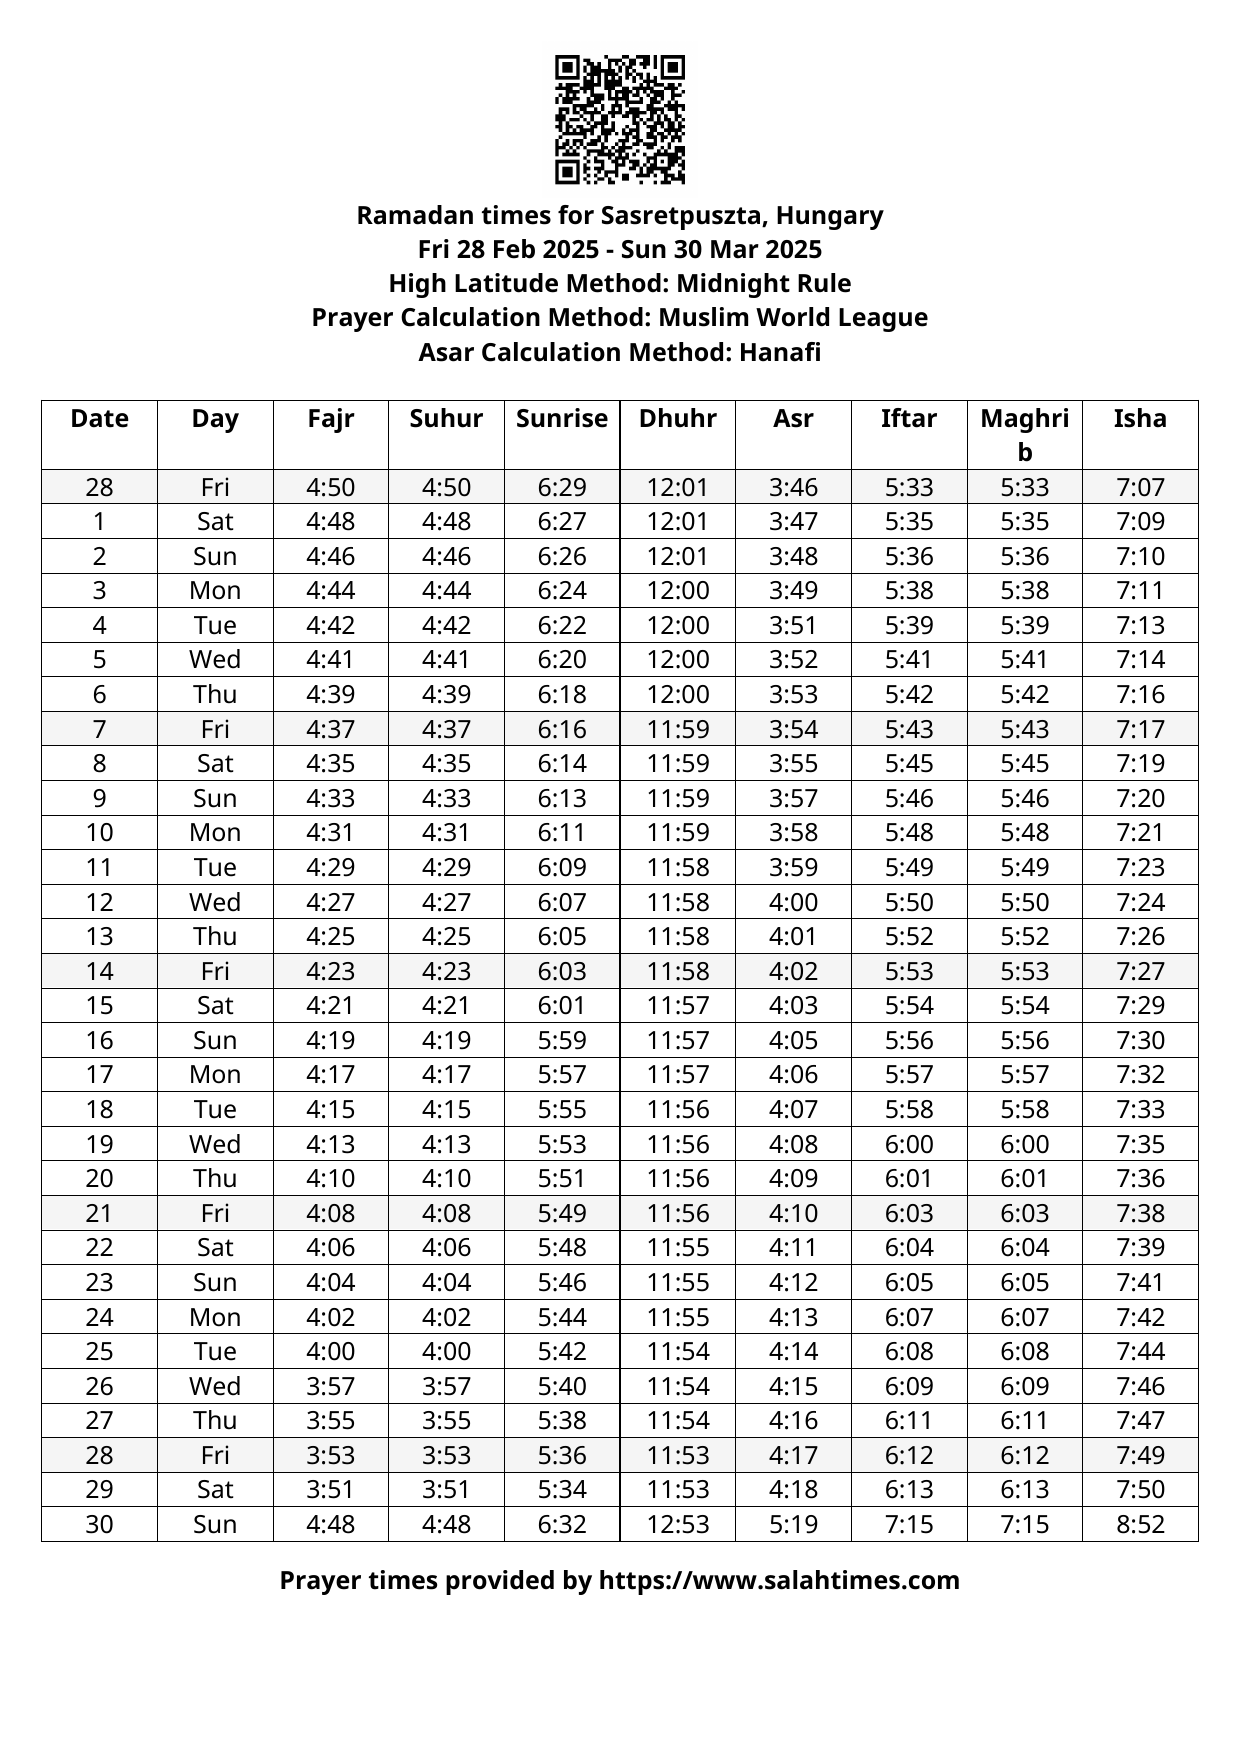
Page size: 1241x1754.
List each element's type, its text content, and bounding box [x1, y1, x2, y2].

table_cell 5:43 [968, 712, 1082, 745]
table_cell Tue [158, 1092, 273, 1126]
table_cell 11:57 [621, 1023, 735, 1057]
table_cell 4:21 [389, 989, 504, 1022]
table_cell 4:12 [736, 1265, 851, 1299]
table_cell 5:45 [852, 746, 967, 780]
table_cell 6:03 [968, 1196, 1082, 1229]
table_cell 5:42 [968, 677, 1082, 711]
table_cell Thu [158, 677, 273, 711]
table_cell 6:14 [505, 746, 619, 780]
text Prayer Calculation Method: Muslim World League [42, 300, 1198, 334]
table_cell 3:53 [274, 1438, 388, 1472]
table_cell 26 [42, 1369, 157, 1402]
table_cell 21 [42, 1196, 157, 1229]
table_cell 6:09 [968, 1369, 1082, 1402]
table_cell 28 [42, 1438, 157, 1472]
table_cell 11:54 [621, 1334, 735, 1368]
table_cell 11:53 [621, 1438, 735, 1472]
table_cell 11:57 [621, 989, 735, 1022]
table_cell 4:31 [389, 816, 504, 849]
table_cell 4:41 [274, 643, 388, 676]
table_cell 5:49 [968, 850, 1082, 884]
table_cell 6:20 [505, 643, 619, 676]
table_cell 6:03 [505, 954, 619, 987]
table_cell 8:52 [1083, 1507, 1198, 1541]
table_header Date [42, 401, 157, 469]
table_cell 5:48 [505, 1231, 619, 1264]
table_cell 4:13 [389, 1127, 504, 1160]
table_cell 11:56 [621, 1161, 735, 1195]
table_cell 3:57 [389, 1369, 504, 1402]
table_cell 6:04 [852, 1231, 967, 1264]
table_cell 4:02 [389, 1300, 504, 1333]
table_cell 3:48 [736, 539, 851, 572]
table_header Isha [1083, 401, 1198, 469]
table_cell 5:38 [852, 574, 967, 607]
table_cell 6:12 [968, 1438, 1082, 1472]
table_cell 5:34 [505, 1473, 619, 1506]
table_cell 5:42 [505, 1334, 619, 1368]
table_cell 5:54 [852, 989, 967, 1022]
table_cell 6:29 [505, 470, 619, 503]
table_cell 11:57 [621, 1058, 735, 1091]
picture [542, 41, 699, 198]
table_cell 3 [42, 574, 157, 607]
table_cell 4:42 [389, 608, 504, 642]
table_cell 6:09 [852, 1369, 967, 1402]
table_header Suhur [389, 401, 504, 469]
table_cell 6:11 [505, 816, 619, 849]
table_cell 5:52 [968, 919, 1082, 953]
table_cell 6 [42, 677, 157, 711]
table_cell 4:48 [274, 504, 388, 538]
table_cell 20 [42, 1161, 157, 1195]
table_cell 5:39 [968, 608, 1082, 642]
table_cell 5:41 [968, 643, 1082, 676]
table_cell 4:14 [736, 1334, 851, 1368]
table_cell 3:53 [389, 1438, 504, 1472]
table_cell 4:39 [389, 677, 504, 711]
table_cell 3:46 [736, 470, 851, 503]
table_cell 24 [42, 1300, 157, 1333]
table_cell 4:29 [274, 850, 388, 884]
table_cell 15 [42, 989, 157, 1022]
table_cell 10 [42, 816, 157, 849]
table_cell Fri [158, 1438, 273, 1472]
table_cell 12:53 [621, 1507, 735, 1541]
table_cell 5:49 [852, 850, 967, 884]
table_cell 16 [42, 1023, 157, 1057]
table_cell 3:52 [736, 643, 851, 676]
table_cell 5:58 [968, 1092, 1082, 1126]
table_cell 7:13 [1083, 608, 1198, 642]
table_cell 6:12 [852, 1438, 967, 1472]
table_cell 5:43 [852, 712, 967, 745]
table_cell 5:52 [852, 919, 967, 953]
table_cell 7:26 [1083, 919, 1198, 953]
table_cell 4:17 [389, 1058, 504, 1091]
table_cell 7 [42, 712, 157, 745]
table_cell Mon [158, 1300, 273, 1333]
table_cell 3:55 [389, 1404, 504, 1437]
table_cell 7:36 [1083, 1161, 1198, 1195]
table_cell 7:16 [1083, 677, 1198, 711]
table_cell Sat [158, 989, 273, 1022]
table_cell 6:09 [505, 850, 619, 884]
table_cell 5:59 [505, 1023, 619, 1057]
table_cell 7:24 [1083, 885, 1198, 918]
table_cell 4:17 [274, 1058, 388, 1091]
table_cell 4:46 [274, 539, 388, 572]
table_cell Sun [158, 1023, 273, 1057]
table_cell Mon [158, 1058, 273, 1091]
table_cell 4:00 [274, 1334, 388, 1368]
table_cell 3:54 [736, 712, 851, 745]
table_cell 4:33 [389, 781, 504, 814]
table_cell 4:50 [274, 470, 388, 503]
table_cell 7:44 [1083, 1334, 1198, 1368]
table_cell 7:41 [1083, 1265, 1198, 1299]
table_cell 11:59 [621, 746, 735, 780]
table_cell 5:53 [968, 954, 1082, 987]
table_cell 6:32 [505, 1507, 619, 1541]
table_cell 4:09 [736, 1161, 851, 1195]
table_cell 5:33 [968, 470, 1082, 503]
table_cell 7:07 [1083, 470, 1198, 503]
table_cell Thu [158, 1161, 273, 1195]
table_header Day [158, 401, 273, 469]
table_cell 3:57 [736, 781, 851, 814]
table_cell 7:23 [1083, 850, 1198, 884]
table_cell 7:15 [852, 1507, 967, 1541]
table_cell 4:41 [389, 643, 504, 676]
table_cell Wed [158, 885, 273, 918]
table_cell Tue [158, 850, 273, 884]
table_cell 5:53 [852, 954, 967, 987]
table_cell 7:35 [1083, 1127, 1198, 1160]
table_cell 6:05 [852, 1265, 967, 1299]
text Prayer times provided by https://www.salahtimes.com [42, 1563, 1198, 1597]
table_cell 5:48 [968, 816, 1082, 849]
table_cell 4:39 [274, 677, 388, 711]
table_cell 9 [42, 781, 157, 814]
table_cell 4:01 [736, 919, 851, 953]
table_cell 4:29 [389, 850, 504, 884]
table_cell 4:44 [389, 574, 504, 607]
table_cell 4:48 [274, 1507, 388, 1541]
text High Latitude Method: Midnight Rule [42, 266, 1198, 300]
table_cell 11:58 [621, 850, 735, 884]
table_cell 6:07 [852, 1300, 967, 1333]
table_cell 7:39 [1083, 1231, 1198, 1264]
table_cell 4:15 [736, 1369, 851, 1402]
table_cell 6:16 [505, 712, 619, 745]
table_cell 4:03 [736, 989, 851, 1022]
table_cell 7:50 [1083, 1473, 1198, 1506]
table_cell 7:21 [1083, 816, 1198, 849]
table_cell 5:58 [852, 1092, 967, 1126]
table_cell 3:55 [736, 746, 851, 780]
table_cell 11:56 [621, 1196, 735, 1229]
table_cell 7:30 [1083, 1023, 1198, 1057]
table_cell 4:15 [274, 1092, 388, 1126]
table_cell 5:41 [852, 643, 967, 676]
table_cell 4:10 [389, 1161, 504, 1195]
table_cell Fri [158, 712, 273, 745]
table_cell 5:45 [968, 746, 1082, 780]
table_cell 3:47 [736, 504, 851, 538]
table_cell Fri [158, 470, 273, 503]
table_cell 6:11 [852, 1404, 967, 1437]
table_cell 4:04 [274, 1265, 388, 1299]
table_cell 4:23 [389, 954, 504, 987]
text Ramadan times for Sasretpuszta, Hungary [42, 198, 1198, 232]
table_cell 3:57 [274, 1369, 388, 1402]
table_cell 5:57 [968, 1058, 1082, 1091]
table_cell 11:58 [621, 954, 735, 987]
table_cell 3:59 [736, 850, 851, 884]
table_cell 6:05 [505, 919, 619, 953]
table_cell 6:00 [852, 1127, 967, 1160]
table_cell 7:33 [1083, 1092, 1198, 1126]
table_cell 6:07 [968, 1300, 1082, 1333]
table_header Iftar [852, 401, 967, 469]
table_cell 5:50 [968, 885, 1082, 918]
table_cell Fri [158, 954, 273, 987]
table_cell 4:21 [274, 989, 388, 1022]
table_cell 4:37 [389, 712, 504, 745]
table_cell 4:06 [389, 1231, 504, 1264]
table_cell Wed [158, 1127, 273, 1160]
table_cell Wed [158, 643, 273, 676]
table_cell 4:06 [736, 1058, 851, 1091]
table_cell 4:42 [274, 608, 388, 642]
table_cell 4:13 [736, 1300, 851, 1333]
table_cell 6:08 [852, 1334, 967, 1368]
table_cell 4 [42, 608, 157, 642]
table_cell Thu [158, 1404, 273, 1437]
table_cell 4:35 [389, 746, 504, 780]
table_cell 7:19 [1083, 746, 1198, 780]
table_cell 4:48 [389, 1507, 504, 1541]
text Asar Calculation Method: Hanafi [42, 334, 1198, 368]
table_cell 4:31 [274, 816, 388, 849]
table_cell 11:59 [621, 781, 735, 814]
table_cell 6:05 [968, 1265, 1082, 1299]
table_cell Sun [158, 1265, 273, 1299]
table_cell 5:35 [852, 504, 967, 538]
table_cell 4:00 [389, 1334, 504, 1368]
table_cell 7:10 [1083, 539, 1198, 572]
table_cell 7:46 [1083, 1369, 1198, 1402]
table_cell 4:10 [736, 1196, 851, 1229]
table_cell 27 [42, 1404, 157, 1437]
table_cell 6:07 [505, 885, 619, 918]
table_cell 4:44 [274, 574, 388, 607]
table_cell 4:37 [274, 712, 388, 745]
table_cell 4:07 [736, 1092, 851, 1126]
table_cell Sun [158, 781, 273, 814]
table_cell 7:38 [1083, 1196, 1198, 1229]
table_cell 5:36 [852, 539, 967, 572]
table_cell 3:49 [736, 574, 851, 607]
table_cell 4:08 [389, 1196, 504, 1229]
table_cell 5:40 [505, 1369, 619, 1402]
table_cell 4:02 [736, 954, 851, 987]
table_cell Wed [158, 1369, 273, 1402]
table_cell 3:51 [389, 1473, 504, 1506]
table_cell 30 [42, 1507, 157, 1541]
table_cell 12:01 [621, 539, 735, 572]
table_cell 22 [42, 1231, 157, 1264]
table_cell 5:19 [736, 1507, 851, 1541]
table_cell 6:00 [968, 1127, 1082, 1160]
table_cell 5:44 [505, 1300, 619, 1333]
table_cell 5:33 [852, 470, 967, 503]
table_cell 4:00 [736, 885, 851, 918]
table_cell 4:04 [389, 1265, 504, 1299]
table_cell Tue [158, 1334, 273, 1368]
table_cell 5:56 [852, 1023, 967, 1057]
table_cell 12:00 [621, 574, 735, 607]
table_cell 6:24 [505, 574, 619, 607]
table_cell 17 [42, 1058, 157, 1091]
table_cell 12:00 [621, 608, 735, 642]
table_cell 6:04 [968, 1231, 1082, 1264]
table_cell 11:55 [621, 1231, 735, 1264]
table_cell 11:53 [621, 1473, 735, 1506]
table_cell 6:13 [968, 1473, 1082, 1506]
table_cell 6:13 [852, 1473, 967, 1506]
table_cell 1 [42, 504, 157, 538]
table_cell 3:51 [274, 1473, 388, 1506]
table_cell 7:20 [1083, 781, 1198, 814]
table_cell 4:23 [274, 954, 388, 987]
table_cell 2 [42, 539, 157, 572]
table_cell 4:33 [274, 781, 388, 814]
table_cell 4:15 [389, 1092, 504, 1126]
table_cell Sun [158, 1507, 273, 1541]
table_header Asr [736, 401, 851, 469]
table_cell 3:53 [736, 677, 851, 711]
table_cell 5:48 [852, 816, 967, 849]
table_cell 11:55 [621, 1300, 735, 1333]
table_cell 28 [42, 470, 157, 503]
table_cell 5:55 [505, 1092, 619, 1126]
table_cell Mon [158, 574, 273, 607]
table_cell 4:17 [736, 1438, 851, 1472]
table_header Maghrib [968, 401, 1082, 469]
table_cell 11:55 [621, 1265, 735, 1299]
table_cell Sun [158, 539, 273, 572]
table_cell Sat [158, 1231, 273, 1264]
table_cell 5:50 [852, 885, 967, 918]
table_cell 14 [42, 954, 157, 987]
table_cell 4:18 [736, 1473, 851, 1506]
table_cell 7:49 [1083, 1438, 1198, 1472]
table_cell 11:58 [621, 919, 735, 953]
table_cell 7:27 [1083, 954, 1198, 987]
table_cell 4:25 [274, 919, 388, 953]
table_cell 5:57 [505, 1058, 619, 1091]
table_header Dhuhr [621, 401, 735, 469]
table_cell 5:57 [852, 1058, 967, 1091]
table_cell 6:08 [968, 1334, 1082, 1368]
table_cell Thu [158, 919, 273, 953]
text Fri 28 Feb 2025 - Sun 30 Mar 2025 [42, 232, 1198, 266]
table_cell 7:14 [1083, 643, 1198, 676]
table_cell 11:58 [621, 885, 735, 918]
table_cell 7:11 [1083, 574, 1198, 607]
table_cell 4:10 [274, 1161, 388, 1195]
table_cell 3:55 [274, 1404, 388, 1437]
table_cell Sat [158, 504, 273, 538]
table_cell 4:48 [389, 504, 504, 538]
table_cell 11:59 [621, 712, 735, 745]
table_cell 3:51 [736, 608, 851, 642]
table_cell 12:01 [621, 504, 735, 538]
table_cell Sat [158, 746, 273, 780]
table_cell 5:46 [968, 781, 1082, 814]
table_cell 12:00 [621, 643, 735, 676]
table_cell 4:50 [389, 470, 504, 503]
table_cell 4:08 [274, 1196, 388, 1229]
table_cell 7:29 [1083, 989, 1198, 1022]
table_cell 5:46 [852, 781, 967, 814]
table_header Fajr [274, 401, 388, 469]
table_cell 4:13 [274, 1127, 388, 1160]
table_cell 23 [42, 1265, 157, 1299]
table_cell 7:15 [968, 1507, 1082, 1541]
table_cell 19 [42, 1127, 157, 1160]
table_cell 6:01 [505, 989, 619, 1022]
table_cell 7:09 [1083, 504, 1198, 538]
table_cell 5:35 [968, 504, 1082, 538]
table_cell 5:39 [852, 608, 967, 642]
table_cell Fri [158, 1196, 273, 1229]
table_cell 4:02 [274, 1300, 388, 1333]
table_cell 6:01 [968, 1161, 1082, 1195]
table_cell 5 [42, 643, 157, 676]
table_cell 6:18 [505, 677, 619, 711]
table_cell 18 [42, 1092, 157, 1126]
table_cell 7:17 [1083, 712, 1198, 745]
table_cell 4:25 [389, 919, 504, 953]
table_cell 5:56 [968, 1023, 1082, 1057]
table_cell 6:01 [852, 1161, 967, 1195]
table_cell 5:46 [505, 1265, 619, 1299]
table_cell 7:42 [1083, 1300, 1198, 1333]
table_cell 6:26 [505, 539, 619, 572]
table_cell 12:01 [621, 470, 735, 503]
table_cell Tue [158, 608, 273, 642]
table_cell 11:56 [621, 1092, 735, 1126]
table_cell 12:00 [621, 677, 735, 711]
table_cell 6:27 [505, 504, 619, 538]
table_cell 6:03 [852, 1196, 967, 1229]
table_cell 4:46 [389, 539, 504, 572]
table_cell 25 [42, 1334, 157, 1368]
table_header Sunrise [505, 401, 619, 469]
table_cell 4:19 [389, 1023, 504, 1057]
table_cell 4:27 [389, 885, 504, 918]
table_cell 5:42 [852, 677, 967, 711]
table_cell 6:13 [505, 781, 619, 814]
table_cell 4:05 [736, 1023, 851, 1057]
table_cell 7:32 [1083, 1058, 1198, 1091]
table_cell 4:16 [736, 1404, 851, 1437]
table_cell 4:06 [274, 1231, 388, 1264]
table_cell 6:22 [505, 608, 619, 642]
table_cell 8 [42, 746, 157, 780]
table_cell 5:38 [968, 574, 1082, 607]
table_cell Sat [158, 1473, 273, 1506]
table_cell 5:49 [505, 1196, 619, 1229]
table_cell Mon [158, 816, 273, 849]
table_cell 5:36 [968, 539, 1082, 572]
table_cell 4:11 [736, 1231, 851, 1264]
table_cell 5:38 [505, 1404, 619, 1437]
table_cell 11:54 [621, 1404, 735, 1437]
table_cell 11:56 [621, 1127, 735, 1160]
table_cell 7:47 [1083, 1404, 1198, 1437]
table_cell 5:54 [968, 989, 1082, 1022]
table_cell 5:51 [505, 1161, 619, 1195]
table_cell 12 [42, 885, 157, 918]
table_cell 3:58 [736, 816, 851, 849]
table_cell 11:54 [621, 1369, 735, 1402]
table_cell 5:53 [505, 1127, 619, 1160]
table_cell 11:59 [621, 816, 735, 849]
table_cell 29 [42, 1473, 157, 1506]
table_cell 11 [42, 850, 157, 884]
table_cell 4:08 [736, 1127, 851, 1160]
table_cell 13 [42, 919, 157, 953]
table_cell 4:19 [274, 1023, 388, 1057]
table_cell 4:27 [274, 885, 388, 918]
table_cell 6:11 [968, 1404, 1082, 1437]
table_cell 5:36 [505, 1438, 619, 1472]
table_cell 4:35 [274, 746, 388, 780]
